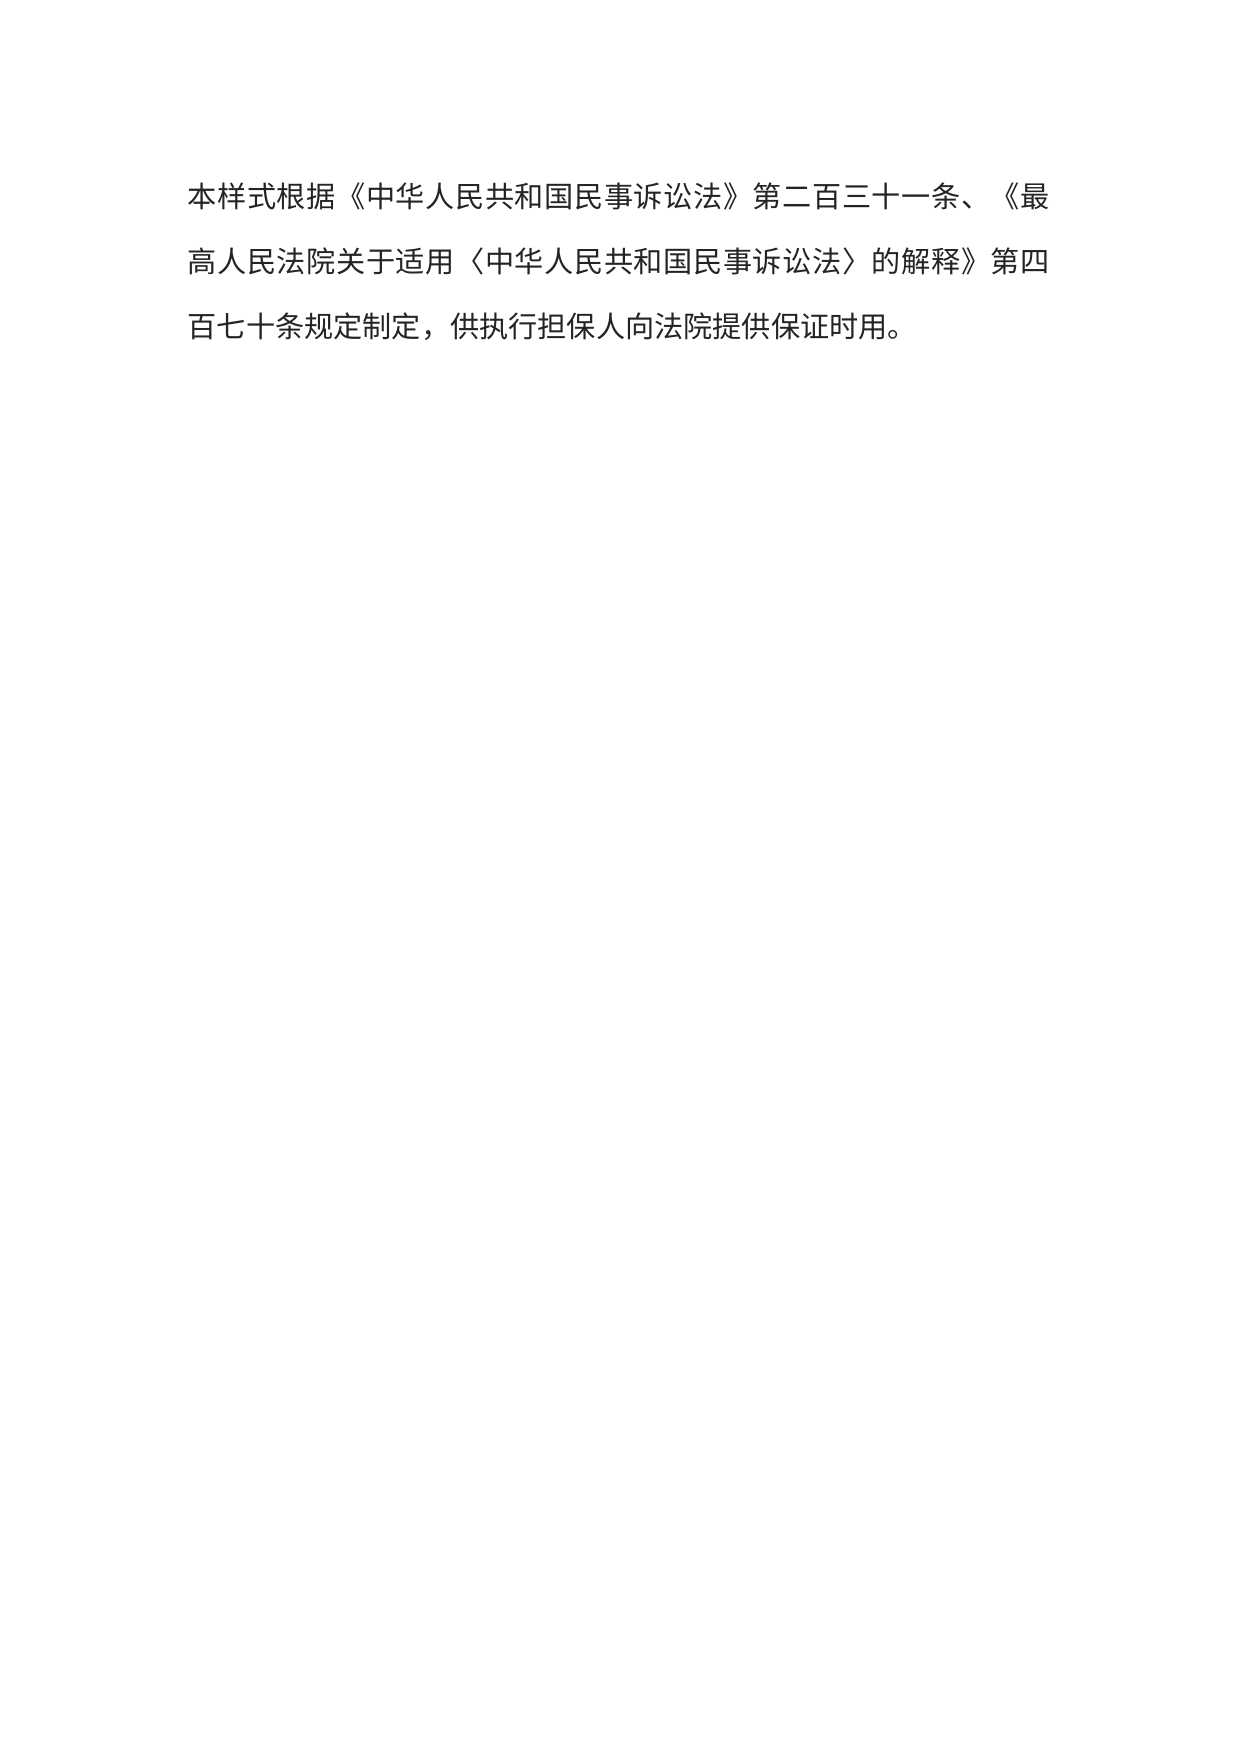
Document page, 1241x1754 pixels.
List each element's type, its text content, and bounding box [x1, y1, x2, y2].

text 本样式根据《中华人民共和国民事诉讼法》第二百三十一条、《最高人民法院关于适用〈中华人民共和国民事诉讼法〉的解释》第四百七十条规定制定，供执行担保人向法院提供保证时用。 [187, 162, 1053, 357]
